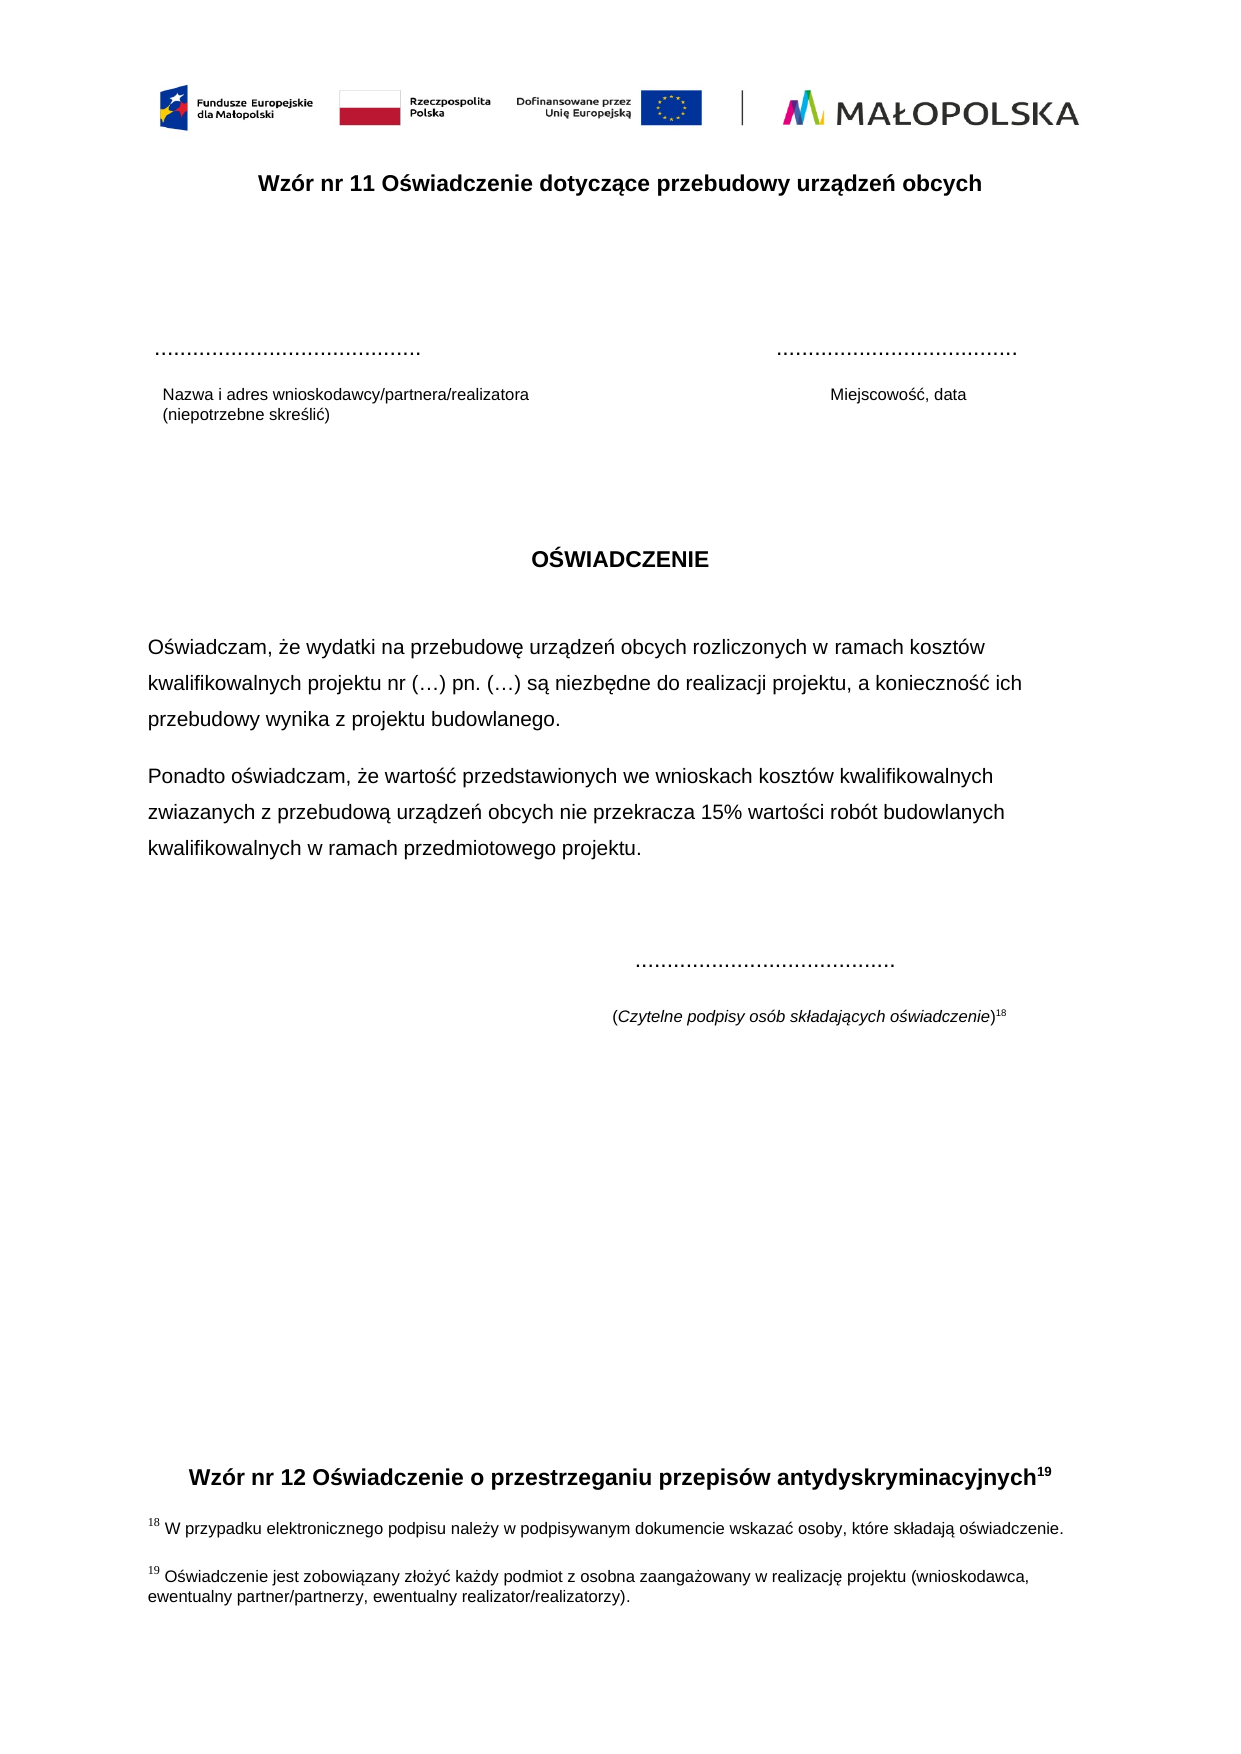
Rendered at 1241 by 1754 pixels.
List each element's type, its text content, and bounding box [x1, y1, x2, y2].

text Nazwa i adres wnioskodawcy/partnera/realizatora Miejscowość, data [162, 385, 1092, 404]
text ......................................... [148, 946, 1092, 973]
text Wzór nr 12 Oświadczenie o przestrzeganiu przepisów antydyskryminacyjnych [148, 1464, 1092, 1490]
text .......................................... ...................................... [148, 334, 1092, 361]
text Ponadto oświadczam, że wartość przedstawionych we wnioskach kosztów kwalifikowalnych zwiazanych z przebudową urządzeń obcych nie przekracza 15% wartości robót budowlanych kwalifikowalnych w ramach przedmiotowego projektu. [148, 764, 1092, 859]
text OŚWIADCZENIE [148, 546, 1092, 572]
text Wzór nr 11 Oświadczenie dotyczące przebudowy urządzeń obcych [148, 170, 1092, 196]
text (Czytelne podpisy osób składających oświadczenie) [148, 1007, 1092, 1026]
text Oświadczam, że wydatki na przebudowę urządzeń obcych rozliczonych w ramach kosztów kwalifikowalnych projektu nr (…) pn. (…) są niezbędne do realizacji projektu, a konieczność ich przebudowy wynika z projektu budowlanego. [148, 635, 1092, 731]
picture [147, 73, 1093, 142]
text (niepotrzebne skreślić) [162, 404, 1092, 423]
